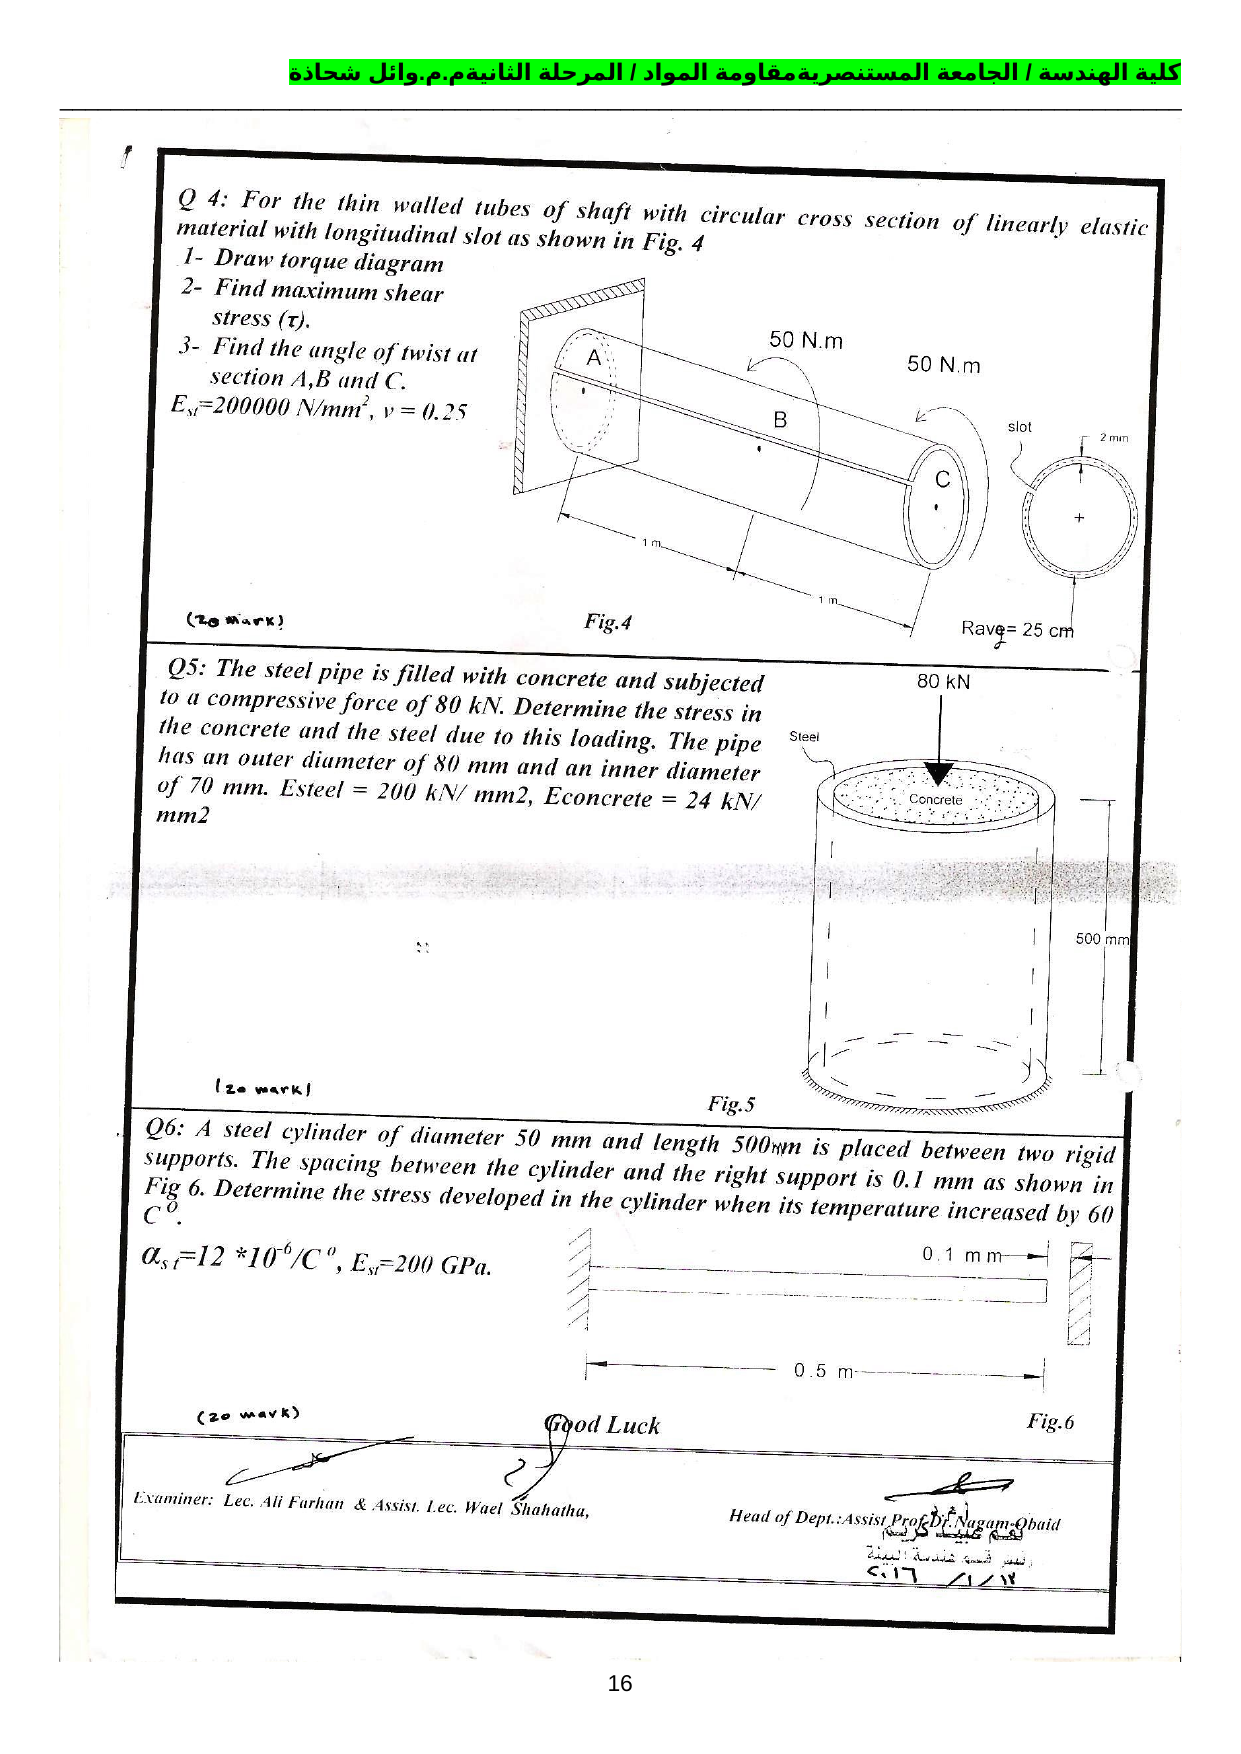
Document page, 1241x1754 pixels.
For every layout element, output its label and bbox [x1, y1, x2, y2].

picture [59, 118, 1182, 1662]
